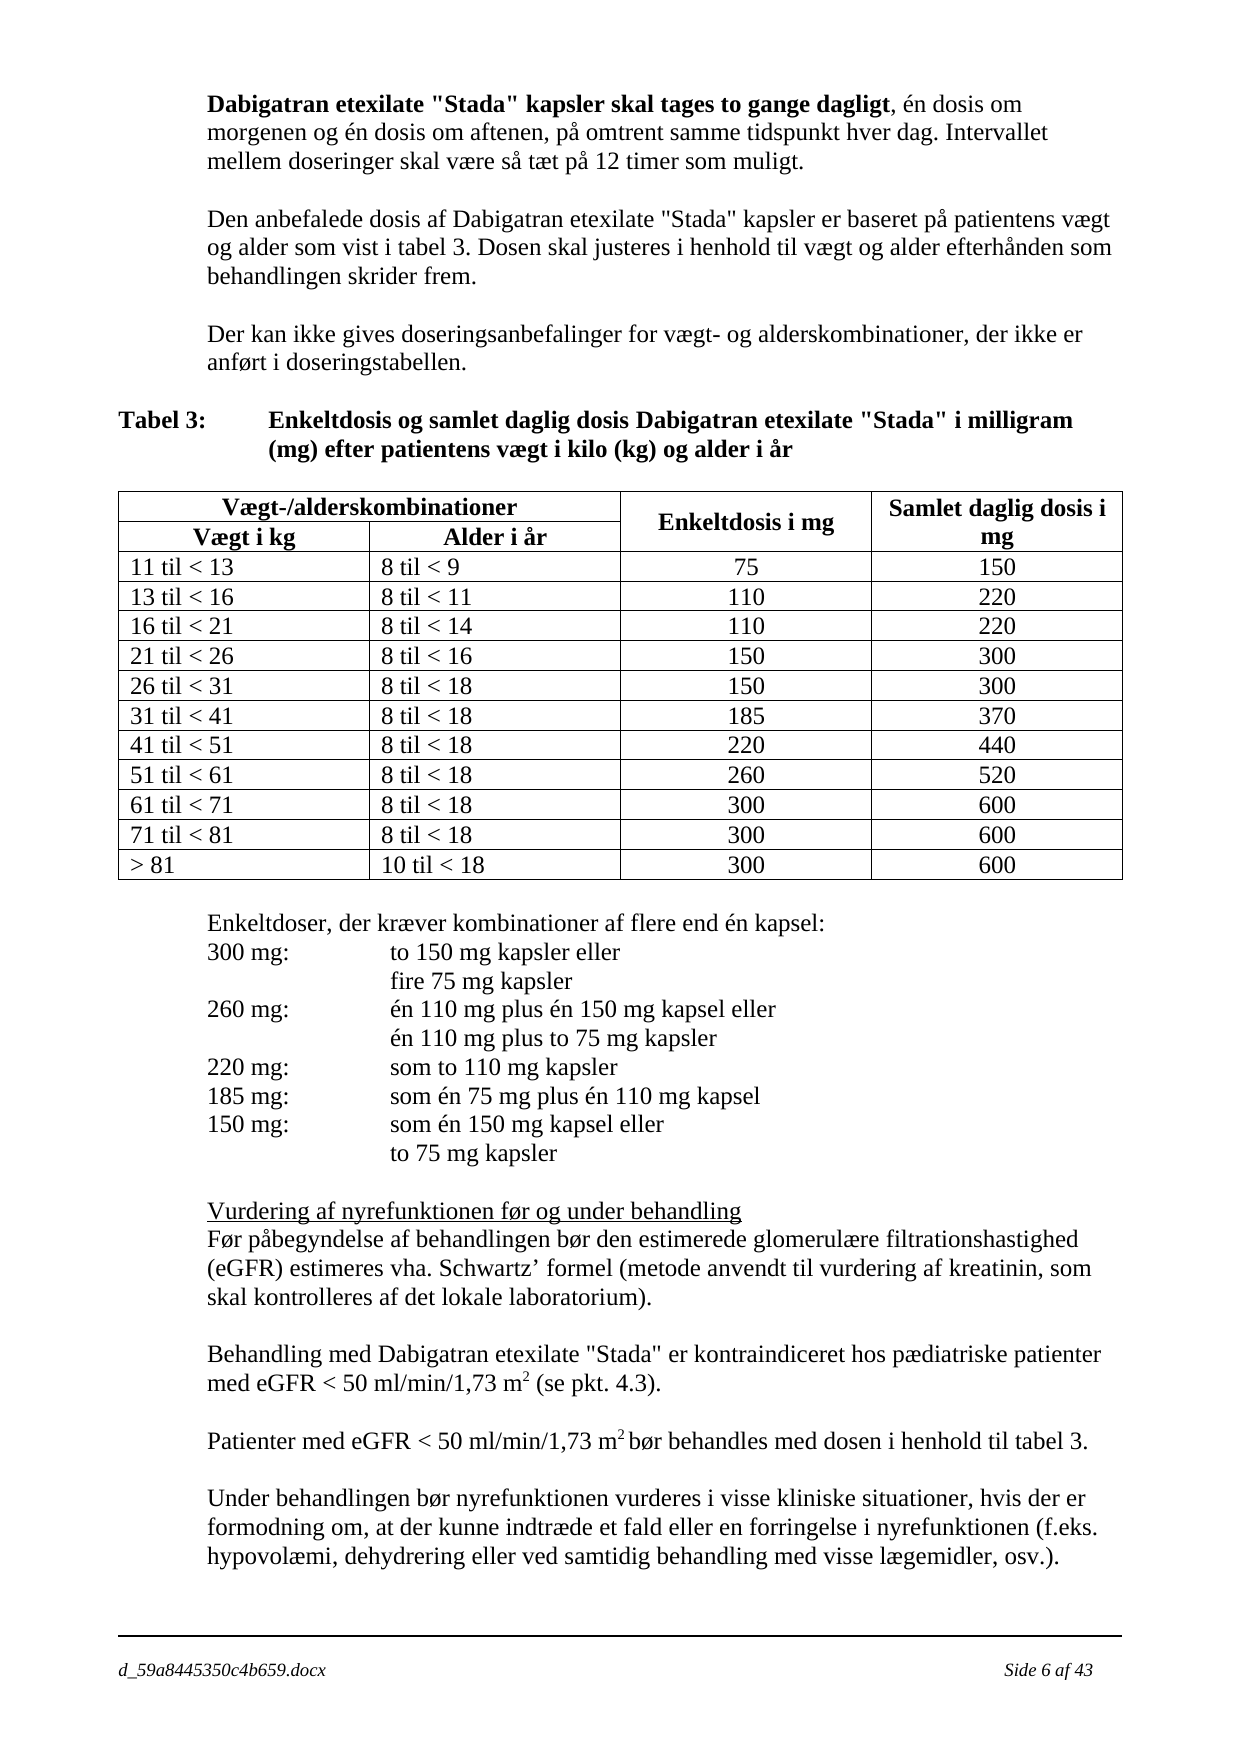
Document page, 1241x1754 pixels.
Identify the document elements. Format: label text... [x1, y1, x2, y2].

table_cell 8 til < 11 [370, 582, 620, 610]
table_cell Vægt i kg [119, 522, 369, 551]
text to 75 mg kapsler [343, 1138, 1122, 1167]
table_cell 110 [621, 611, 871, 640]
table_cell 41 til < 51 [119, 731, 369, 759]
text 220 mg: som to 110 mg kapsler [207, 1052, 1122, 1081]
table_cell 440 [872, 731, 1122, 759]
text Under behandlingen bør nyrefunktionen vurderes i visse kliniske situationer, hvis der er formodning om, at der kunne indtræde et fald eller en forringelse i nyrefunktionen (f.eks. hypovolæmi, dehydrering eller ved samtidig behandling med visse lægemidler, osv.). [207, 1483, 1122, 1569]
text 300 mg: to 150 mg kapsler eller [207, 937, 1122, 966]
table_cell 31 til < 41 [119, 701, 369, 729]
table_cell 220 [872, 582, 1122, 610]
table_cell 260 [621, 760, 871, 789]
table_header Samlet daglig dosis i mg [872, 492, 1122, 551]
table_cell > 81 [119, 850, 369, 878]
table_cell 300 [621, 820, 871, 849]
table_cell 8 til < 18 [370, 760, 620, 789]
text Enkeltdoser, der kræver kombinationer af flere end én kapsel: [207, 908, 1122, 937]
text Patienter med eGFR < 50 ml/min/1,73 m2 bør behandles med dosen i henhold til tabel 3. [207, 1426, 1122, 1454]
table_cell 300 [621, 790, 871, 819]
table_cell 150 [621, 641, 871, 670]
table_cell 185 [621, 701, 871, 729]
table_cell 150 [621, 671, 871, 700]
table_cell 21 til < 26 [119, 641, 369, 670]
text 150 mg: som én 150 mg kapsel eller [207, 1109, 1122, 1138]
table_cell 8 til < 16 [370, 641, 620, 670]
table_cell 75 [621, 552, 871, 581]
text Før påbegyndelse af behandlingen bør den estimerede glomerulære filtrationshastighed (eGFR) estimeres vha. Schwartz’ formel (metode anvendt til vurdering af kreatinin, som skal kontrolleres af det lokale laboratorium). [207, 1224, 1122, 1311]
table_cell 26 til < 31 [119, 671, 369, 700]
table_cell 16 til < 21 [119, 611, 369, 640]
text 185 mg: som én 75 mg plus én 110 mg kapsel [207, 1081, 1122, 1109]
table_cell 110 [621, 582, 871, 610]
text Behandling med Dabigatran etexilate "Stada" er kontraindiceret hos pædiatriske patienter med eGFR < 50 ml/min/1,73 m2 (se pkt. 4.3). [207, 1339, 1122, 1397]
text Der kan ikke gives doseringsanbefalinger for vægt- og alderskombinationer, der ikke er anført i doseringstabellen. [207, 319, 1122, 376]
table_cell 370 [872, 701, 1122, 729]
text Den anbefalede dosis af Dabigatran etexilate "Stada" kapsler er baseret på patientens vægt og alder som vist i tabel 3. Dosen skal justeres i henhold til vægt og alder efterhånden som behandlingen skrider frem. [207, 204, 1122, 290]
table_cell 51 til < 61 [119, 760, 369, 789]
table_cell 220 [621, 731, 871, 759]
table_cell 8 til < 18 [370, 820, 620, 849]
table_cell 13 til < 16 [119, 582, 369, 610]
text fire 75 mg kapsler [343, 966, 1122, 994]
table_cell 71 til < 81 [119, 820, 369, 849]
table_cell 220 [872, 611, 1122, 640]
table_cell 150 [872, 552, 1122, 581]
table_cell 600 [872, 820, 1122, 849]
text én 110 mg plus to 75 mg kapsler [343, 1023, 1122, 1052]
table_cell 300 [872, 641, 1122, 670]
table_cell 600 [872, 850, 1122, 878]
table_cell 8 til < 18 [370, 671, 620, 700]
table_cell 8 til < 18 [370, 731, 620, 759]
text Dabigatran etexilate "Stada" kapsler skal tages to gange dagligt, én dosis om morgenen og én dosis om aftenen, på omtrent samme tidspunkt hver dag. Intervallet mellem doseringer skal være så tæt på 12 timer som muligt. [207, 89, 1122, 175]
text 260 mg: én 110 mg plus én 150 mg kapsel eller [207, 994, 1122, 1023]
text Vurdering af nyrefunktionen før og under behandling [207, 1196, 1122, 1224]
table_cell 8 til < 18 [370, 701, 620, 729]
table_cell 300 [621, 850, 871, 878]
table_cell 8 til < 9 [370, 552, 620, 581]
table_cell 300 [872, 671, 1122, 700]
table_cell Alder i år [370, 522, 620, 551]
table_cell 11 til < 13 [119, 552, 369, 581]
table_header Vægt-/alderskombinationer [119, 492, 620, 521]
table_cell 8 til < 18 [370, 790, 620, 819]
table_cell 600 [872, 790, 1122, 819]
text Tabel 3: Enkeltdosis og samlet daglig dosis Dabigatran etexilate "Stada" i milligram (mg) efter patientens vægt i kilo (kg) og alder i år [118, 405, 1122, 462]
table_cell 520 [872, 760, 1122, 789]
table_cell 61 til < 71 [119, 790, 369, 819]
table_cell 10 til < 18 [370, 850, 620, 878]
table_header Enkeltdosis i mg [621, 492, 871, 551]
table_cell 8 til < 14 [370, 611, 620, 640]
